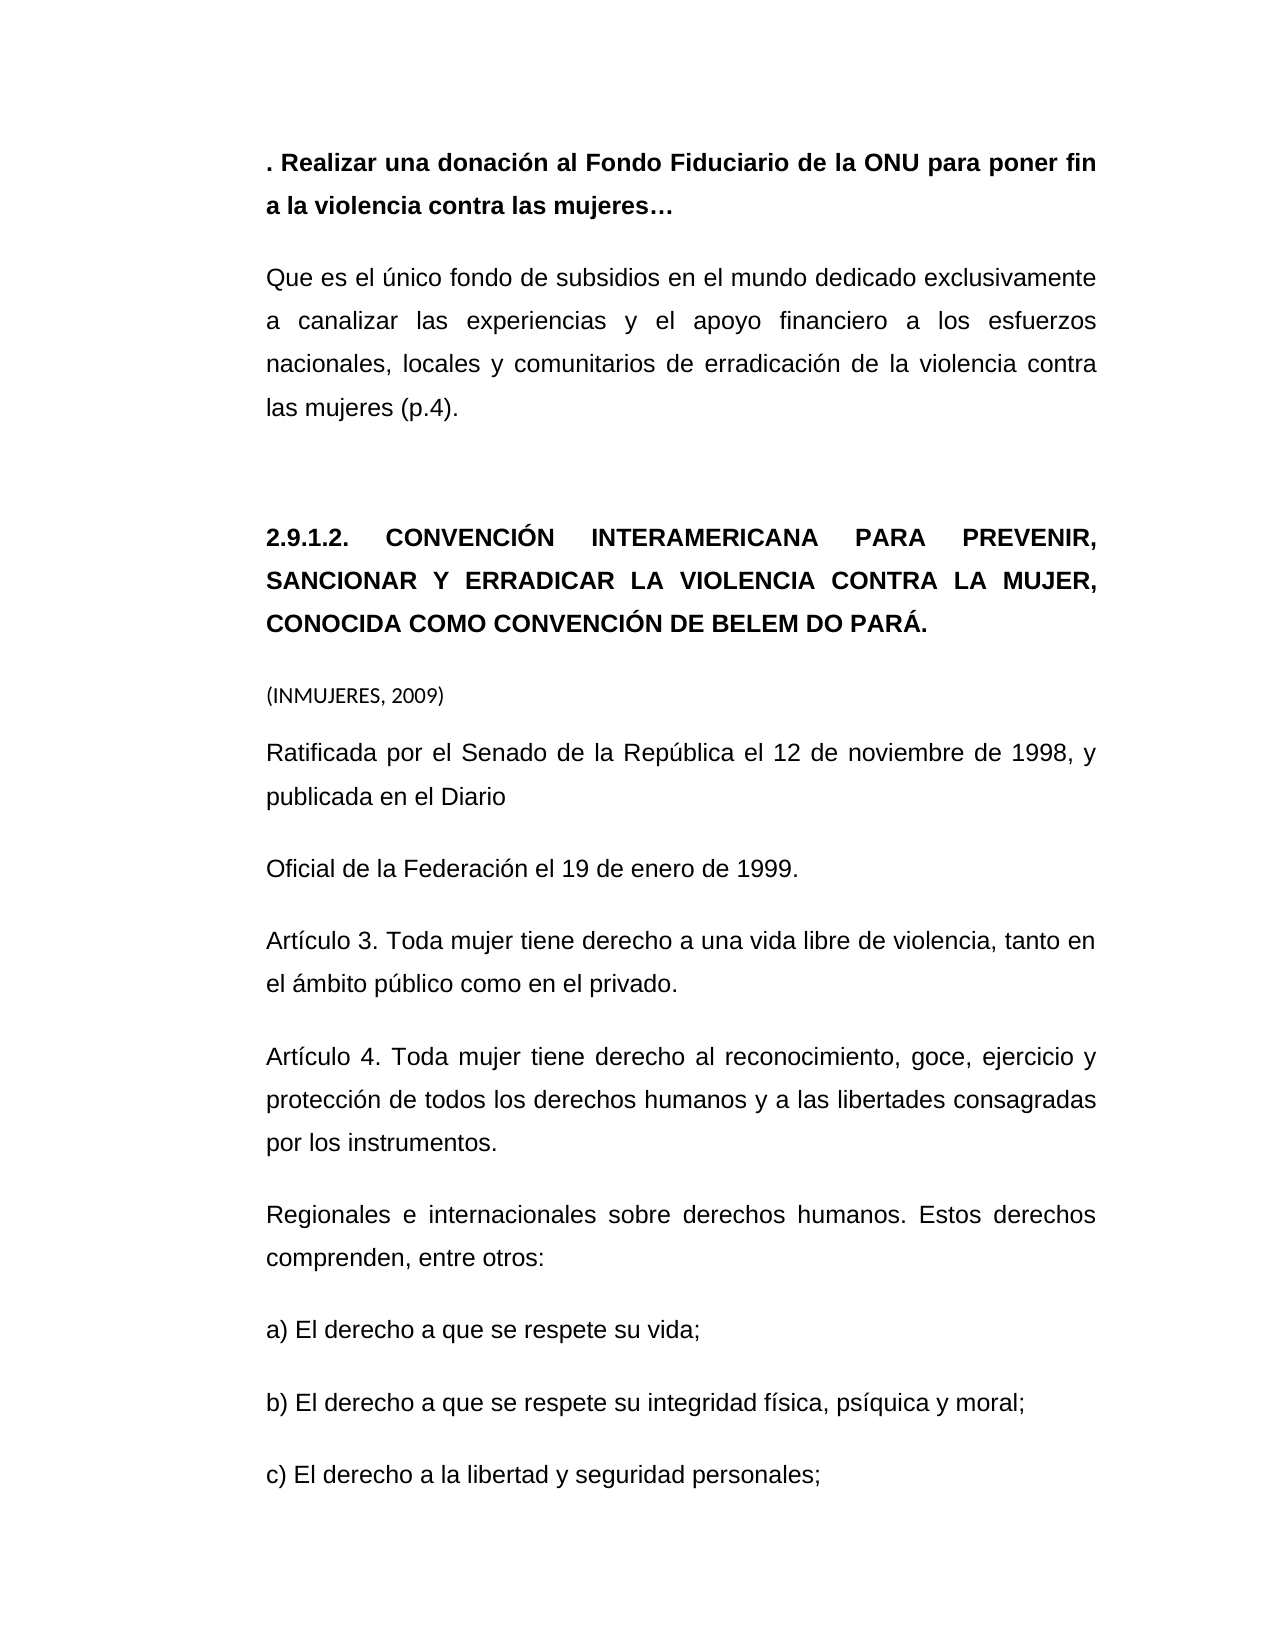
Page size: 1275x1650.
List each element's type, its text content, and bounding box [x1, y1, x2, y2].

text Que es el único fondo de subsidios en el mundo dedicado exclusivamente a canalizar las experiencias y el apoyo financiero a los esfuerzos nacionales, locales y comunitarios de erradicación de la violencia contra las mujeres (p.4). [266, 263, 1098, 421]
text . Realizar una donación al Fondo Fiduciario de la ONU para poner fin a la violencia contra las mujeres… [266, 148, 1098, 219]
text Regionales e internacionales sobre derechos humanos. Estos derechos comprenden, entre otros: [266, 1200, 1098, 1272]
text Ratificada por el Senado de la República el 12 de noviembre de 1998, y publicada en el Diario [266, 738, 1098, 810]
text b) El derecho a que se respete su integridad física, psíquica y moral; [266, 1388, 1098, 1417]
text c) El derecho a la libertad y seguridad personales; [266, 1460, 1098, 1489]
text Artículo 3. Toda mujer tiene derecho a una vida libre de violencia, tanto en el ámbito público como en el privado. [266, 926, 1098, 998]
text Artículo 4. Toda mujer tiene derecho al reconocimiento, goce, ejercicio y protección de todos los derechos humanos y a las libertades consagradas por los instrumentos. [266, 1042, 1098, 1157]
text Oficial de la Federación el 19 de enero de 1999. [266, 854, 1098, 883]
text 2.9.1.2. CONVENCIÓN INTERAMERICANA PARA PREVENIR, SANCIONAR Y ERRADICAR LA VIOLENCIA CONTRA LA MUJER, CONOCIDA COMO CONVENCIÓN DE BELEM DO PARÁ. [266, 523, 1098, 638]
text a) El derecho a que se respete su vida; [266, 1316, 1098, 1344]
